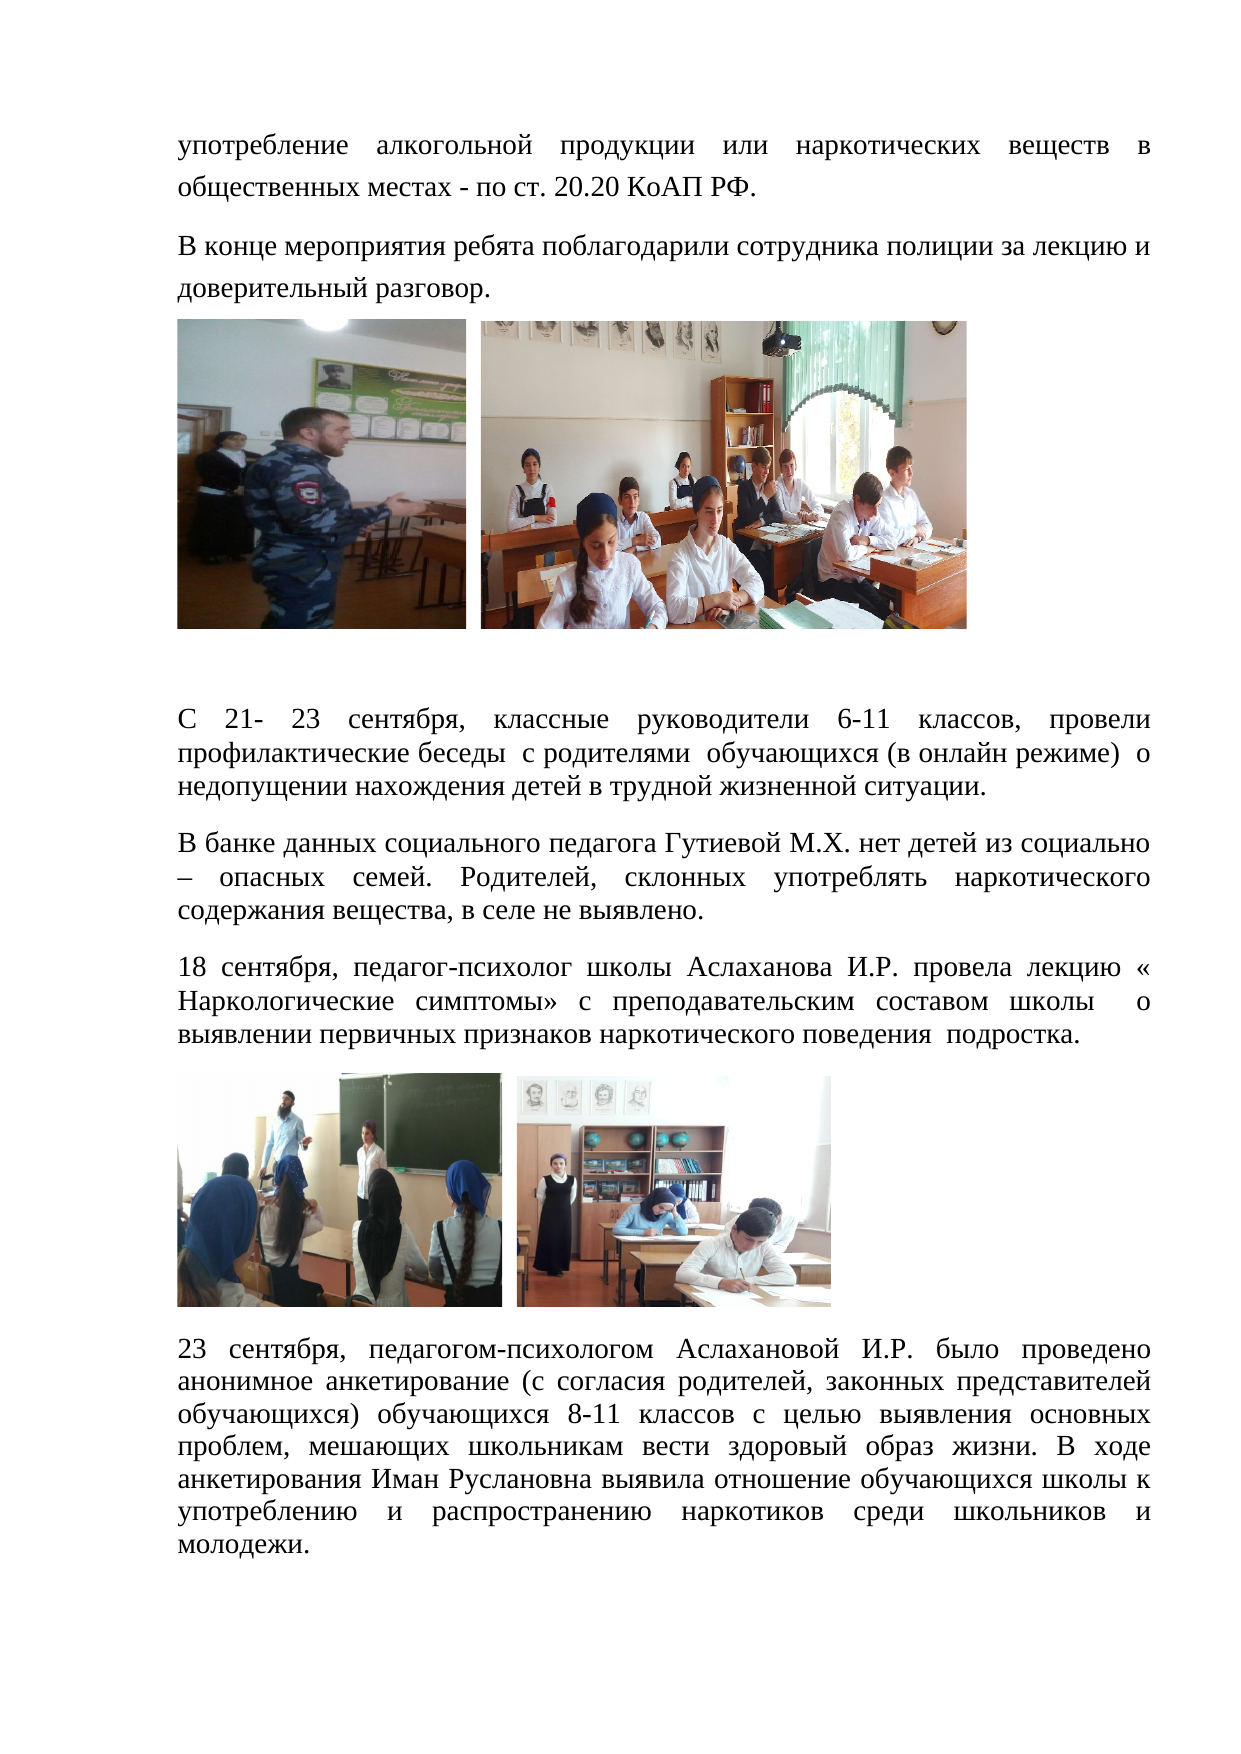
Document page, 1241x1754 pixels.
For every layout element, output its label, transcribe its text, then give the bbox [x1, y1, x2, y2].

picture [516, 1076, 831, 1307]
text 18 сентября, педагог-психолог школы Аслаханова И.Р. провела лекцию « Наркологические симптомы» с преподавательским составом школы о выявлении первичных признаков наркотического поведения подростка. [177, 949, 1152, 1050]
picture [480, 321, 967, 629]
picture [177, 319, 467, 629]
text 23 сентября, педагогом-психологом Аслахановой И.Р. было проведено анонимное анкетирование (с согласия родителей, законных представителей обучающихся) обучающихся 8-11 классов с целью выявления основных проблем, мешающих школьникам вести здоровый образ жизни. В ходе анкетирования Иман Руслановна выявила отношение обучающихся школы к употреблению и распространению наркотиков среди школьников и молодежи. [177, 1332, 1152, 1560]
text В конце мероприятия ребята поблагодарили сотрудника полиции за лекцию и доверительный разговор. [177, 219, 1152, 304]
text С 21- 23 сентября, классные руководители 6-11 классов, провели профилактические беседы с родителями обучающихся (в онлайн режиме) о недопущении нахождения детей в трудной жизненной ситуации. [177, 701, 1152, 802]
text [177, 118, 1152, 203]
text В банке данных социального педагога Гутиевой М.Х. нет детей из социально – опасных семей. Родителей, склонных употреблять наркотического содержания вещества, в селе не выявлено. [177, 825, 1152, 926]
picture [177, 1073, 503, 1307]
